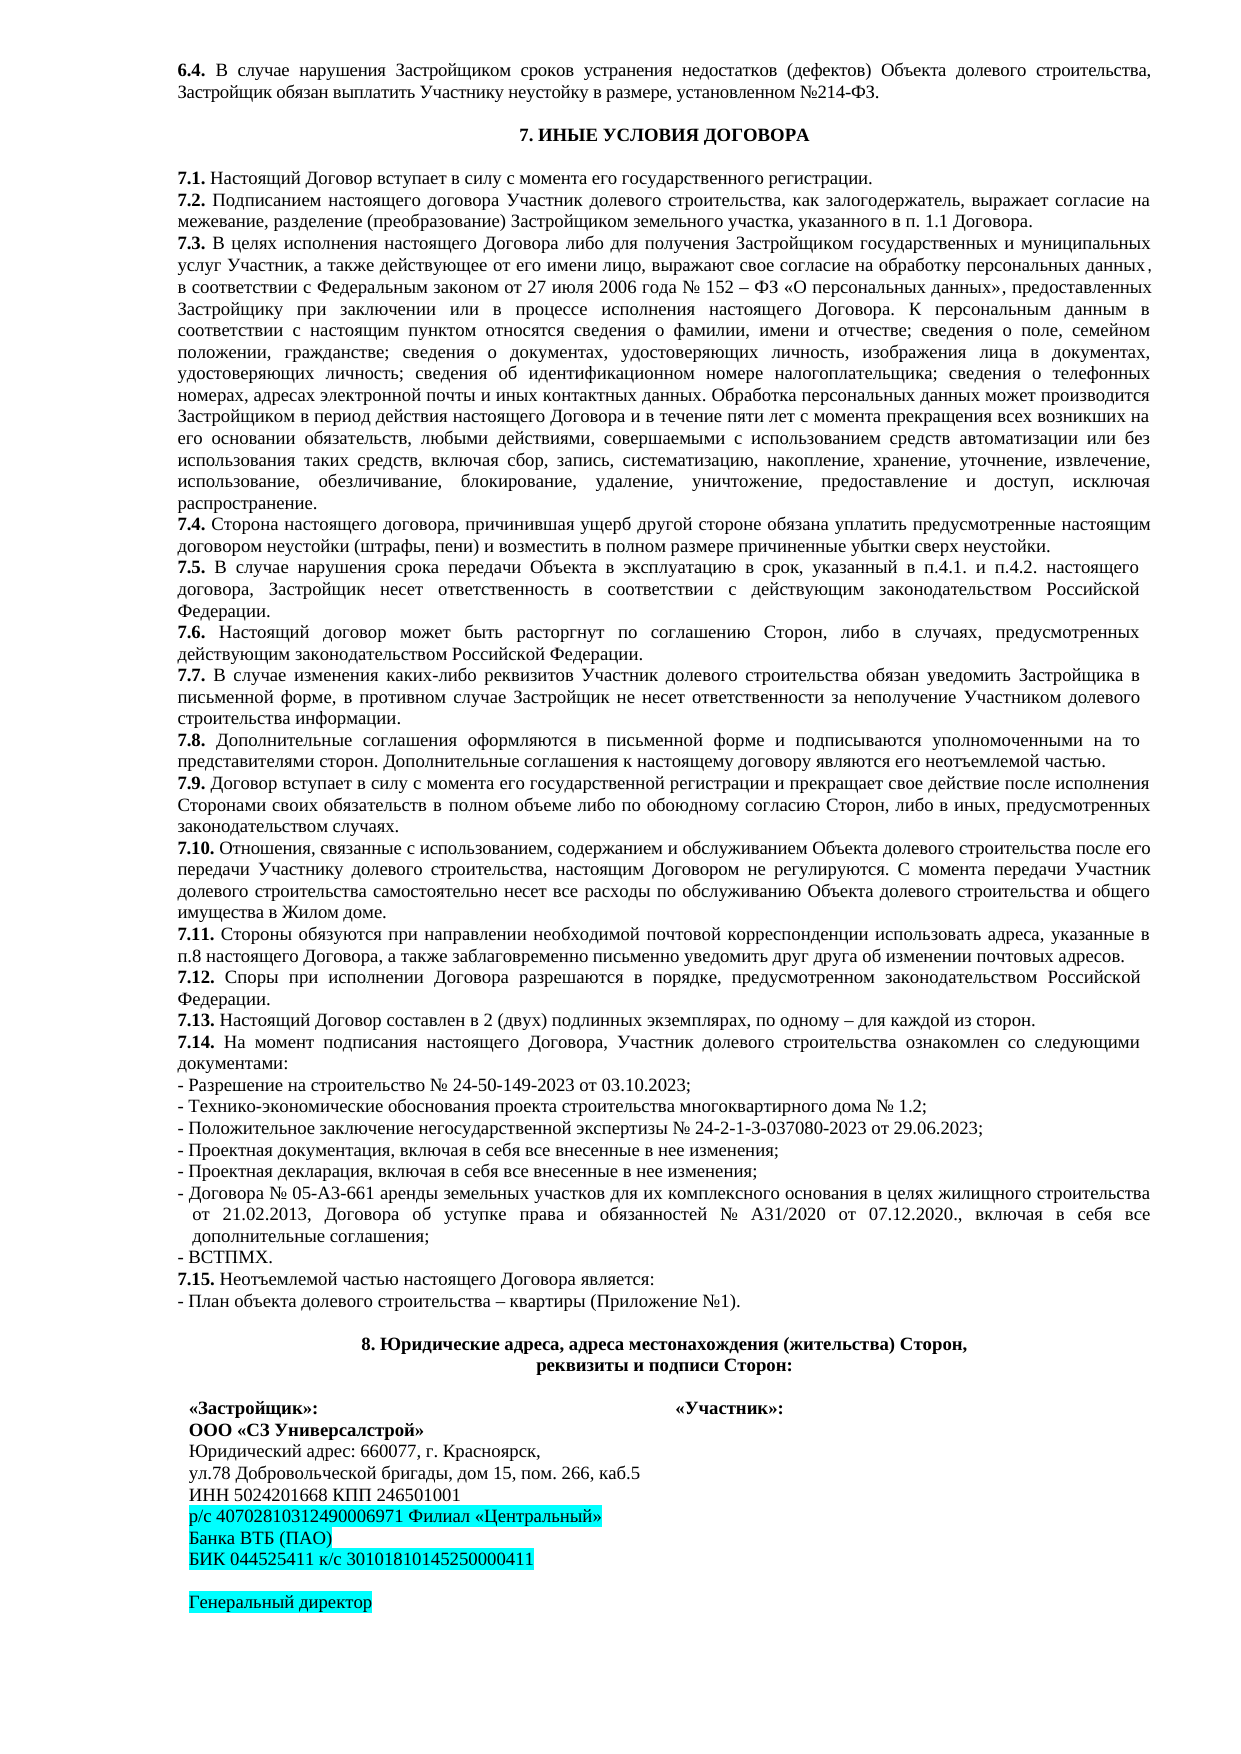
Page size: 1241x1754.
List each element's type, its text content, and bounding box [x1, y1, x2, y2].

text 7.3. В целях исполнения настоящего Договора либо для получения Застройщиком государственных и муниципальных услуг Участник, а также действующее от его имени лицо, выражают свое согласие на обработку персональных данных, в соответствии с Федеральным законом от 27 июля 2006 года № 152 – ФЗ «О персональных данных», предоставленных Застройщику при заключении или в процессе исполнения настоящего Договора. К персональным данным в соответствии с настоящим пунктом относятся сведения о фамилии, имени и отчестве; сведения о поле, семейном положении, гражданстве; сведения о документах, удостоверяющих личность, изображения лица в документах, удостоверяющих личность; сведения об идентификационном номере налогоплательщика; сведения о телефонных номерах, адресах электронной почты и иных контактных данных. Обработка персональных данных может производится Застройщиком в период действия настоящего Договора и в течение пяти лет с момента прекращения всех возникших на его основании обязательств, любыми действиями, совершаемыми с использованием средств автоматизации или без использования таких средств, включая сбор, запись, систематизацию, накопление, хранение, уточнение, извлечение, использование, обезличивание, блокирование, удаление, уничтожение, предоставление и доступ, исключая распространение. [177, 232, 1152, 513]
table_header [177, 1397, 664, 1634]
table_header «Участник»: [664, 1397, 1151, 1634]
text 7.9. Договор вступает в силу с момента его государственной регистрации и прекращает свое действие после исполнения Сторонами своих обязательств в полном объеме либо по обоюдному согласию Сторон, либо в иных, предусмотренных законодательством случаях. [177, 772, 1152, 837]
text 8. Юридические адреса, адреса местонахождения (жительства) Сторон, [177, 1333, 1152, 1354]
text 7.15. Неотъемлемой частью настоящего Договора является: [177, 1268, 1142, 1289]
text 7.14. На момент подписания настоящего Договора, Участник долевого строительства ознакомлен со следующими документами: [177, 1031, 1142, 1074]
text - Проектная документация, включая в себя все внесенные в нее изменения; [177, 1138, 1142, 1160]
text 7.11. Стороны обязуются при направлении необходимой почтовой корреспонденции использовать адреса, указанные в п.8 настоящего Договора, а также заблаговременно письменно уведомить друг друга об изменении почтовых адресов. [177, 923, 1152, 966]
text 7.12. Споры при исполнении Договора разрешаются в порядке, предусмотренном законодательством Российской Федерации. [177, 966, 1142, 1009]
text - Разрешение на строительство № 24-50-149-2023 от 03.10.2023; [177, 1074, 1142, 1095]
text 7. ИНЫЕ УСЛОВИЯ ДОГОВОРА [177, 124, 1152, 145]
text 7.10. Отношения, связанные с использованием, содержанием и обслуживанием Объекта долевого строительства после его передачи Участнику долевого строительства, настоящим Договором не регулируются. С момента передачи Участник долевого строительства самостоятельно несет все расходы по обслуживанию Объекта долевого строительства и общего имущества в Жилом доме. [177, 837, 1152, 923]
text - План объекта долевого строительства – квартиры (Приложение №1). [177, 1289, 1142, 1311]
text реквизиты и подписи Сторон: [177, 1354, 1152, 1376]
text - Договора № 05-А3-661 аренды земельных участков для их комплексного основания в целях жилищного строительства от 21.02.2013, Договора об уступке права и обязанностей № А31/2020 от 07.12.2020., включая в себя все дополнительные соглашения; [177, 1182, 1152, 1246]
text 7.13. Настоящий Договор составлен в 2 (двух) подлинных экземплярах, по одному – для каждой из сторон. [177, 1009, 1142, 1031]
text - ВСТПМХ. [177, 1246, 1142, 1268]
text 7.5. В случае нарушения срока передачи Объекта в эксплуатацию в срок, указанный в п.4.1. и п.4.2. настоящего договора, Застройщик несет ответственность в соответствии с действующим законодательством Российской Федерации. [177, 556, 1141, 621]
text 7.4. Сторона настоящего договора, причинившая ущерб другой стороне обязана уплатить предусмотренные настоящим договором неустойки (штрафы, пени) и возместить в полном размере причиненные убытки сверх неустойки. [177, 513, 1152, 556]
text 7.6. Настоящий договор может быть расторгнут по соглашению Сторон, либо в случаях, предусмотренных действующим законодательством Российской Федерации. [177, 621, 1141, 664]
text 7.7. В случае изменения каких-либо реквизитов Участник долевого строительства обязан уведомить Застройщика в письменной форме, в противном случае Застройщик не несет ответственности за неполучение Участником долевого строительства информации. [177, 664, 1141, 729]
text 7.1. Настоящий Договор вступает в силу с момента его государственного регистрации. [177, 167, 1152, 188]
text 7.8. Дополнительные соглашения оформляются в письменной форме и подписываются уполномоченными на то представителями сторон. Дополнительные соглашения к настоящему договору являются его неотъемлемой частью. [177, 729, 1142, 772]
text - Технико-экономические обоснования проекта строительства многоквартирного дома № 1.2; [177, 1095, 1142, 1117]
text 6.4. В случае нарушения Застройщиком сроков устранения недостатков (дефектов) Объекта долевого строительства, Застройщик обязан выплатить Участнику неустойку в размере, установленном №214-ФЗ. [177, 59, 1152, 102]
text 7.2. Подписанием настоящего договора Участник долевого строительства, как залогодержатель, выражает согласие на межевание, разделение (преобразование) Застройщиком земельного участка, указанного в п. 1.1 Договора. [177, 188, 1152, 232]
text - Положительное заключение негосударственной экспертизы № 24-2-1-3-037080-2023 от 29.06.2023; [177, 1117, 1142, 1138]
text - Проектная декларация, включая в себя все внесенные в нее изменения; [177, 1160, 1142, 1182]
